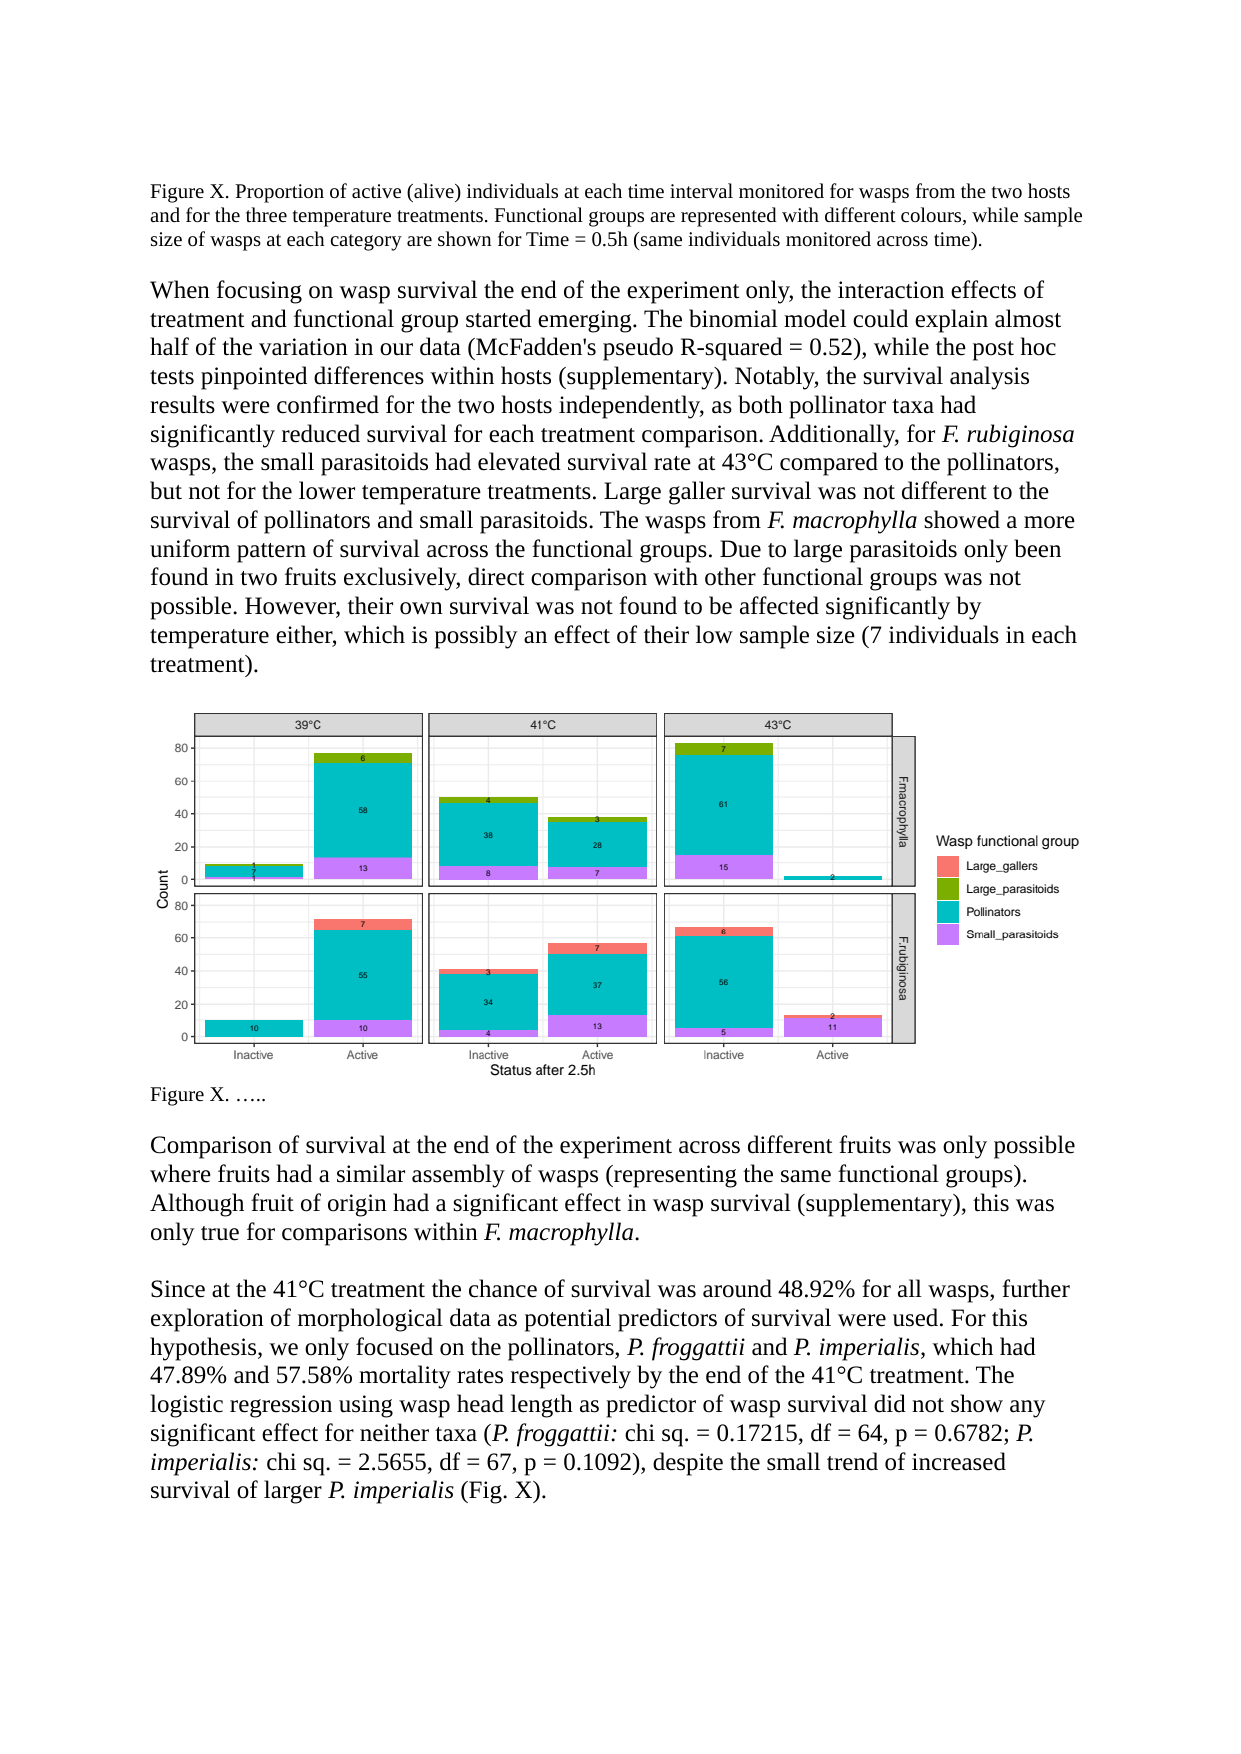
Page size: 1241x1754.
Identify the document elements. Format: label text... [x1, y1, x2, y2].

text When focusing on wasp survival the end of the experiment only, the interaction effects of treatment and functional group started emerging. The binomial model could explain almost half of the variation in our data (McFadden's pseudo R-squared = 0.52), while the post hoc tests pinpointed differences within hosts (supplementary). Notably, the survival analysis results were confirmed for the two hosts independently, as both pollinator taxa had significantly reduced survival for each treatment comparison. Additionally, for F. rubiginosa wasps, the small parasitoids had elevated survival rate at 43°C compared to the pollinators, but not for the lower temperature treatments. Large galler survival was not different to the survival of pollinators and small parasitoids. The wasps from F. macrophylla showed a more uniform pattern of survival across the functional groups. Due to large parasitoids only been found in two fruits exclusively, direct comparison with other functional groups was not possible. However, their own survival was not found to be affected significantly by temperature either, which is possibly an effect of their low sample size (7 individuals in each treatment). [150, 275, 1090, 677]
text Figure X. ….. [150, 1083, 1090, 1106]
text Since at the 41°C treatment the chance of survival was around 48.92% for all wasps, further exploration of morphological data as potential predictors of survival were used. For this hypothesis, we only focused on the pollinators, P. froggattii and P. imperialis, which had 47.89% and 57.58% mortality rates respectively by the end of the 41°C treatment. The logistic regression using wasp head length as predictor of wasp survival did not show any significant effect for neither taxa (P. froggattii: chi sq. = 0.17215, df = 64, p = 0.6782; P. imperialis: chi sq. = 2.5655, df = 67, p = 0.1092), despite the small trend of increased survival of larger P. imperialis (Fig. X). [150, 1274, 1090, 1504]
text Comparison of survival at the end of the experiment across different fruits was only possible where fruits had a similar assembly of wasps (representing the same functional groups). Although fruit of origin had a significant effect in wasp survival (supplementary), this was only true for comparisons within F. macrophylla. [150, 1130, 1090, 1245]
text Figure X. Proportion of active (alive) individuals at each time interval monitored for wasps from the two hosts and for the three temperature treatments. Functional groups are represented with different colours, while sample size of wasps at each category are shown for Time = 0.5h (same individuals monitored across time). [150, 179, 1090, 251]
